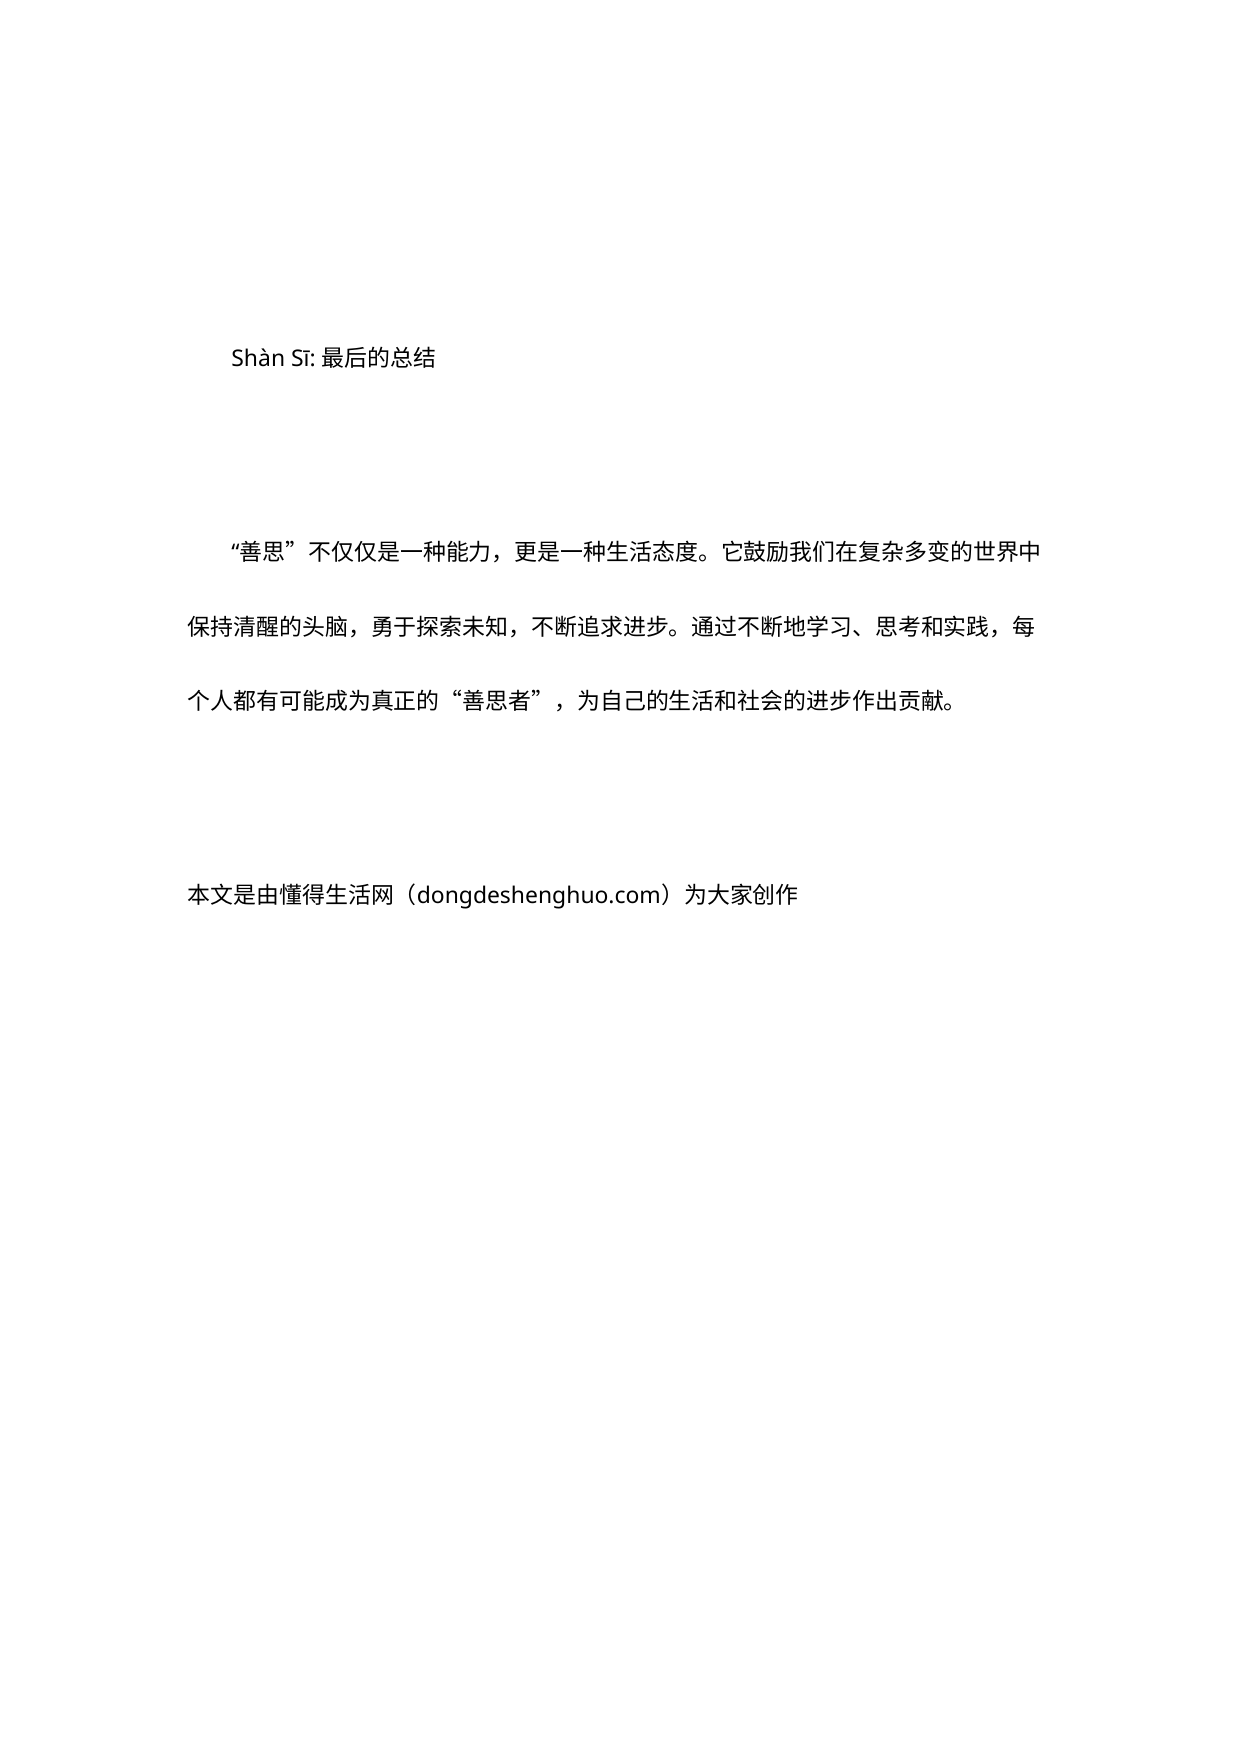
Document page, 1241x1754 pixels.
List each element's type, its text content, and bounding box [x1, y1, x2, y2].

text “善思”不仅仅是一种能力，更是一种生活态度。它鼓励我们在复杂多变的世界中保持清醒的头脑，勇于探索未知，不断追求进步。通过不断地学习、思考和实践，每个人都有可能成为真正的“善思者”，为自己的生活和社会的进步作出贡献。 [187, 518, 1053, 732]
text 本文是由懂得生活网（dongdeshenghuo.com）为大家创作 [187, 862, 1053, 927]
text Shàn Sī: 最后的总结 [187, 323, 1053, 388]
